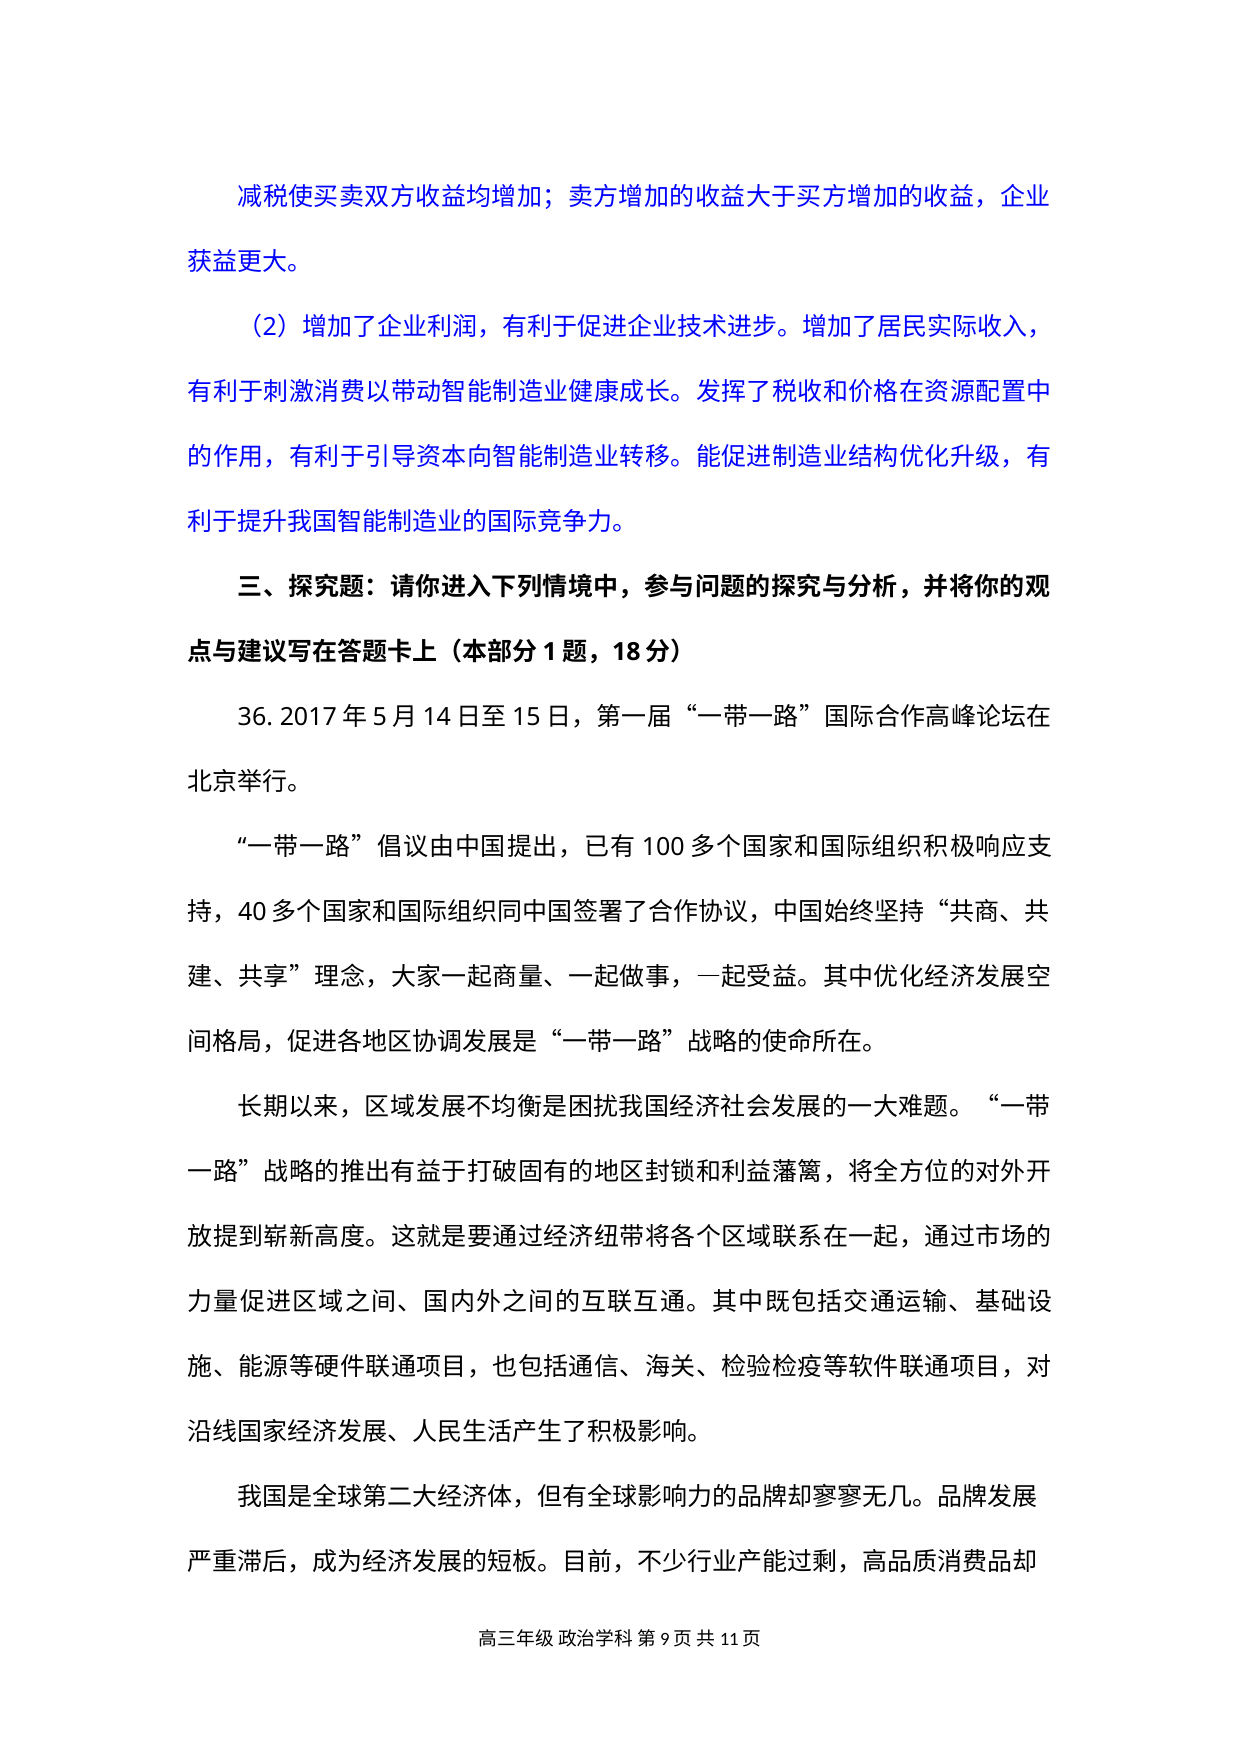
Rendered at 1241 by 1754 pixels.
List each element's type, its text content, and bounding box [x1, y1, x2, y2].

text 长期以来，区域发展不均衡是困扰我国经济社会发展的一大难题。“一带一路”战略的推出有益于打破固有的地区封锁和利益藩篱，将全方位的对外开放提到崭新高度。这就是要通过经济纽带将各个区域联系在一起，通过市场的力量促进区域之间、国内外之间的互联互通。其中既包括交通运输、基础设施、能源等硬件联通项目，也包括通信、海关、检验检疫等软件联通项目，对沿线国家经济发展、人民生活产生了积极影响。 [187, 1072, 1053, 1462]
text “一带一路”倡议由中国提出，已有100多个国家和国际组织积极响应支持，40多个国家和国际组织同中国签署了合作协议，中国始终坚持“共商、共建、共享”理念，大家一起商量、一起做事，—起受益。其中优化经济发展空间格局，促进各地区协调发展是“一带一路”战略的使命所在。 [187, 812, 1053, 1072]
text （2）增加了企业利润，有利于促进企业技术进步。增加了居民实际收入，有利于刺激消费以带动智能制造业健康成长。发挥了税收和价格在资源配置中的作用，有利于引导资本向智能制造业转移。能促进制造业结构优化升级，有利于提升我国智能制造业的国际竞争力。 [187, 292, 1053, 552]
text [187, 1462, 1053, 1592]
text 36. 2017年5月14日至15日，第一届“一带一路”国际合作高峰论坛在北京举行。 [187, 682, 1053, 812]
text 减税使买卖双方收益均增加；卖方增加的收益大于买方增加的收益，企业获益更大。 [187, 162, 1053, 292]
text 三、探究题：请你进入下列情境中，参与问题的探究与分析，并将你的观点与建议写在答题卡上（本部分1题，18分） [187, 552, 1053, 682]
